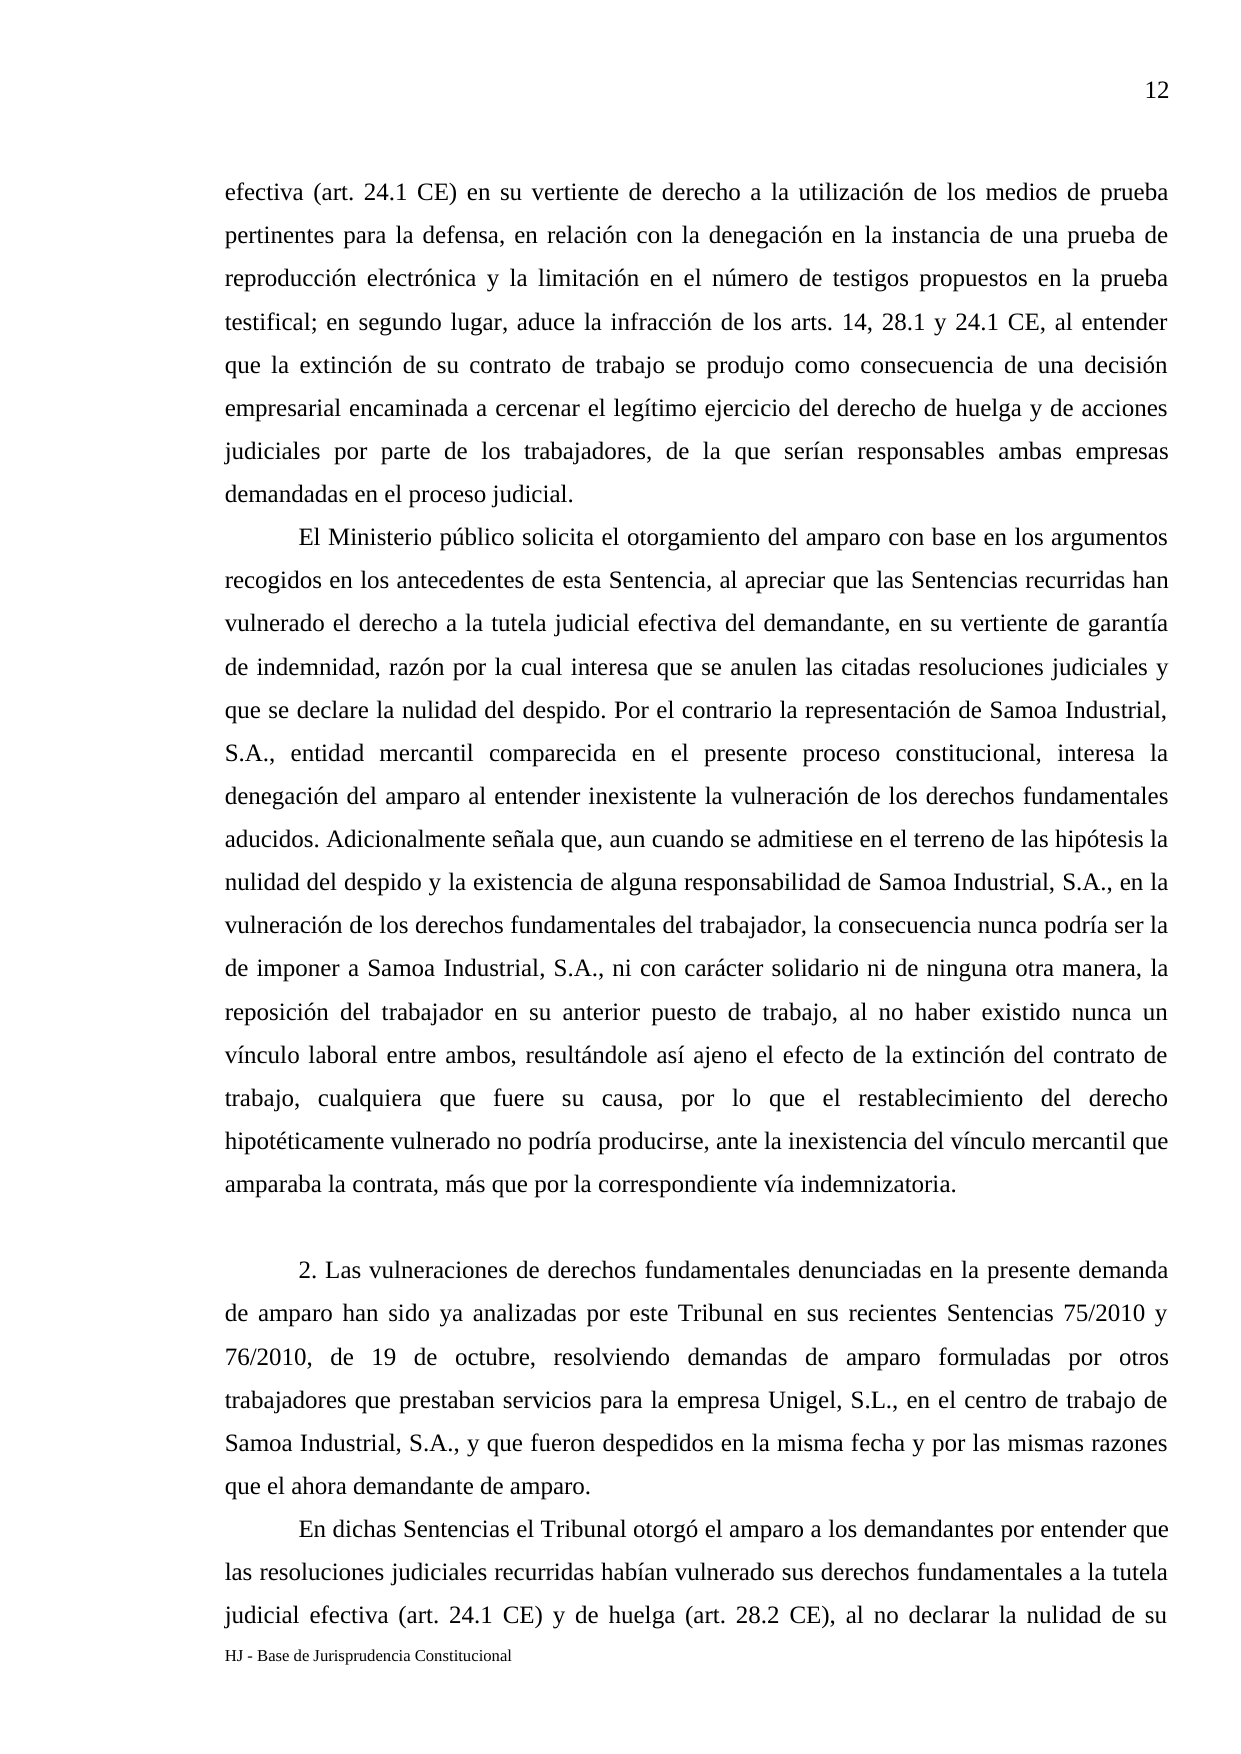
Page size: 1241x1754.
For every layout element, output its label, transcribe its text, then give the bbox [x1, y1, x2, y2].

text El Ministerio público solicita el otorgamiento del amparo con base en los argumentos recogidos en los antecedentes de esta Sentencia, al apreciar que las Sentencias recurridas han vulnerado el derecho a la tutela judicial efectiva del demandante, en su vertiente de garantía de indemnidad, razón por la cual interesa que se anulen las citadas resoluciones judiciales y que se declare la nulidad del despido. Por el contrario la representación de Samoa Industrial, S.A., entidad mercantil comparecida en el presente proceso constitucional, interesa la denegación del amparo al entender inexistente la vulneración de los derechos fundamentales aducidos. Adicionalmente señala que, aun cuando se admitiese en el terreno de las hipótesis la nulidad del despido y la existencia de alguna responsabilidad de Samoa Industrial, S.A., en la vulneración de los derechos fundamentales del trabajador, la consecuencia nunca podría ser la de imponer a Samoa Industrial, S.A., ni con carácter solidario ni de ninguna otra manera, la reposición del trabajador en su anterior puesto de trabajo, al no haber existido nunca un vínculo laboral entre ambos, resultándole así ajeno el efecto de la extinción del contrato de trabajo, cualquiera que fuere su causa, por lo que el restablecimiento del derecho hipotéticamente vulnerado no podría producirse, ante la inexistencia del vínculo mercantil que amparaba la contrata, más que por la correspondiente vía indemnizatoria. [224, 522, 1169, 1198]
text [224, 1514, 1169, 1629]
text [224, 177, 1169, 508]
text 2. Las vulneraciones de derechos fundamentales denunciadas en la presente demanda de amparo han sido ya analizadas por este Tribunal en sus recientes Sentencias 75/2010 y 76/2010, de 19 de octubre, resolviendo demandas de amparo formuladas por otros trabajadores que prestaban servicios para la empresa Unigel, S.L., en el centro de trabajo de Samoa Industrial, S.A., y que fueron despedidos en la misma fecha y por las mismas razones que el ahora demandante de amparo. [224, 1255, 1169, 1500]
